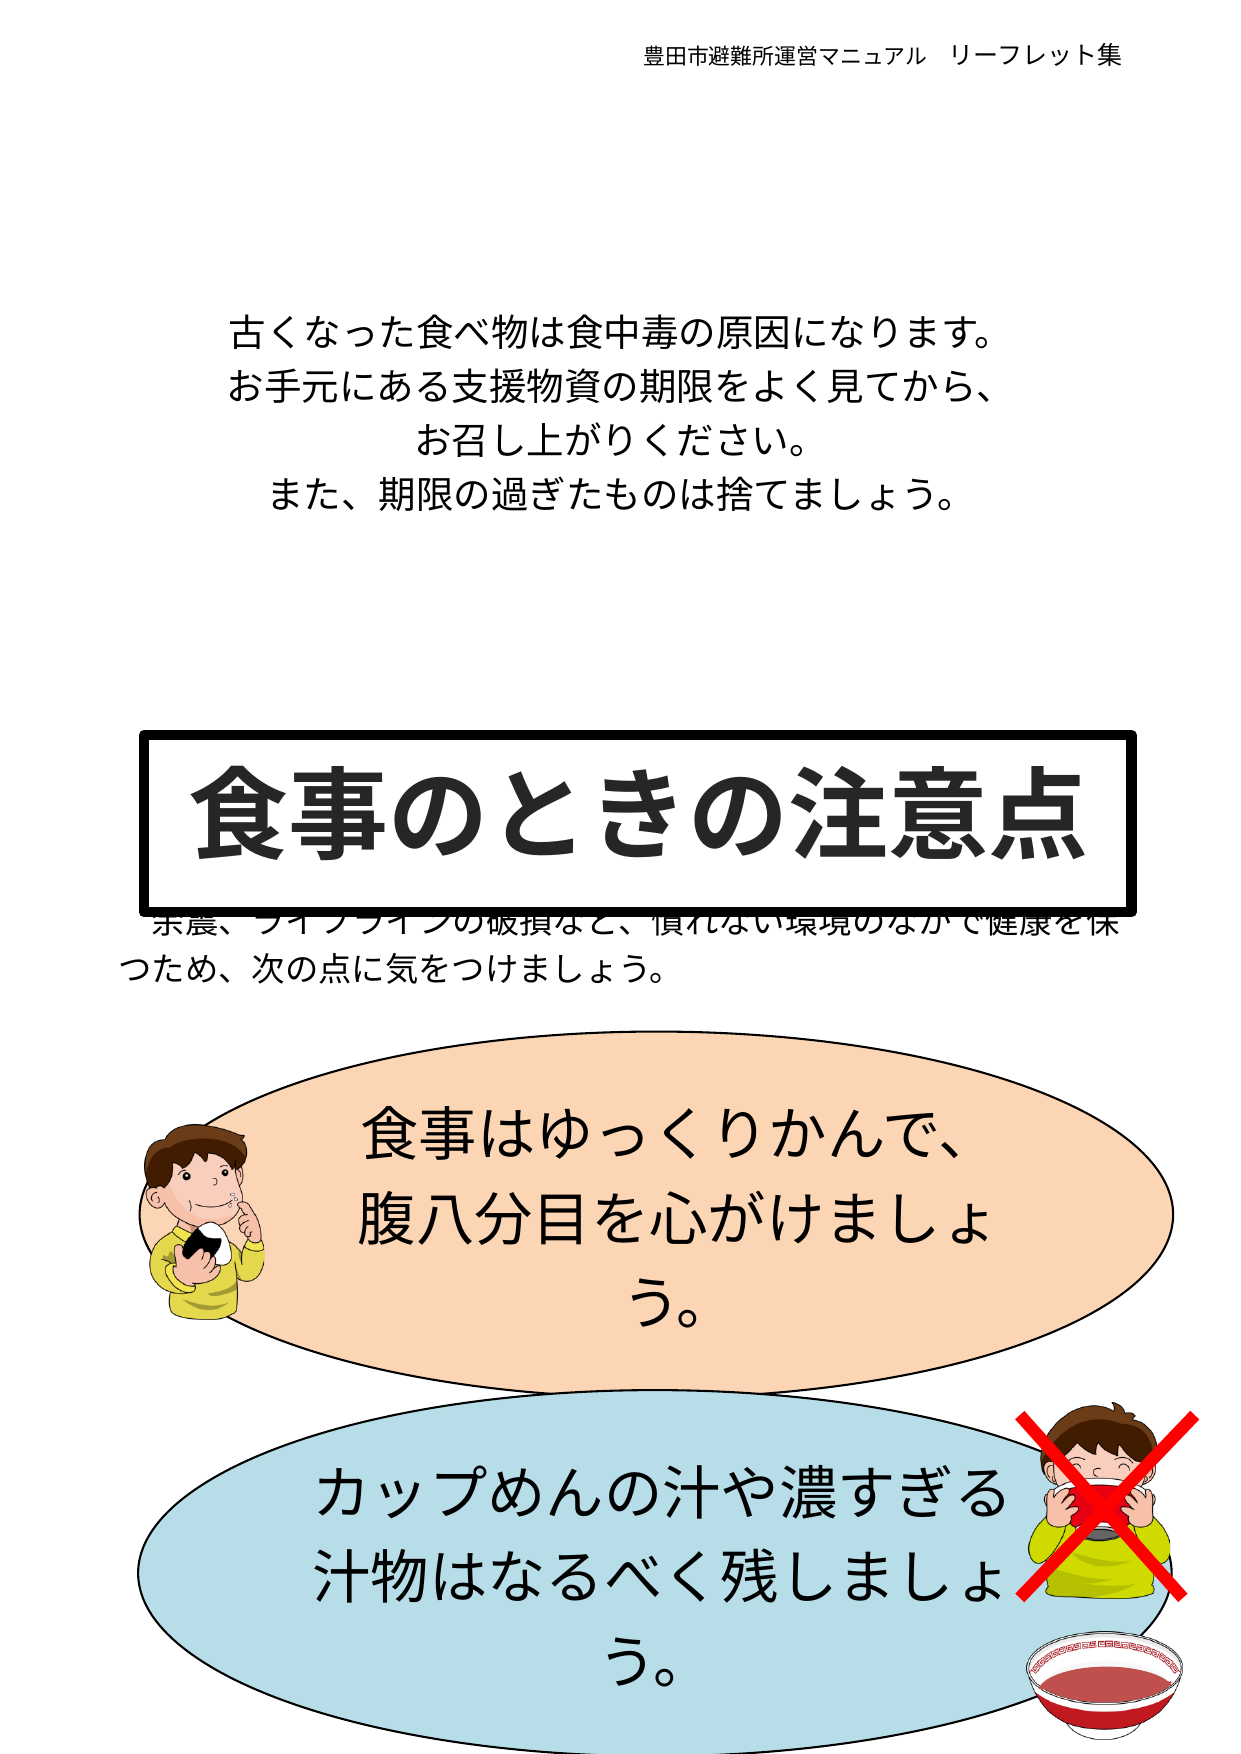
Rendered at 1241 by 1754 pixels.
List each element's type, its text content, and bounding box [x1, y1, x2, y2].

text また、期限の過ぎたものは捨てましょう。 [118, 465, 1122, 519]
picture [1028, 1402, 1171, 1499]
picture [144, 1124, 265, 1320]
text 古くなった食べ物は食中毒の原因になります。 [118, 302, 1122, 357]
picture [1028, 1435, 1095, 1579]
picture [1114, 1451, 1171, 1574]
text お手元にある支援物資の期限をよく見てから、 [118, 357, 1122, 411]
text お召し上がりください。 [118, 411, 1122, 465]
picture [1029, 1520, 1171, 1599]
picture [1026, 1631, 1183, 1740]
text 余震、ライフラインの破損など、慣れない環境のなかで健康を保つため、次の点に気をつけましょう。 [118, 895, 1122, 991]
